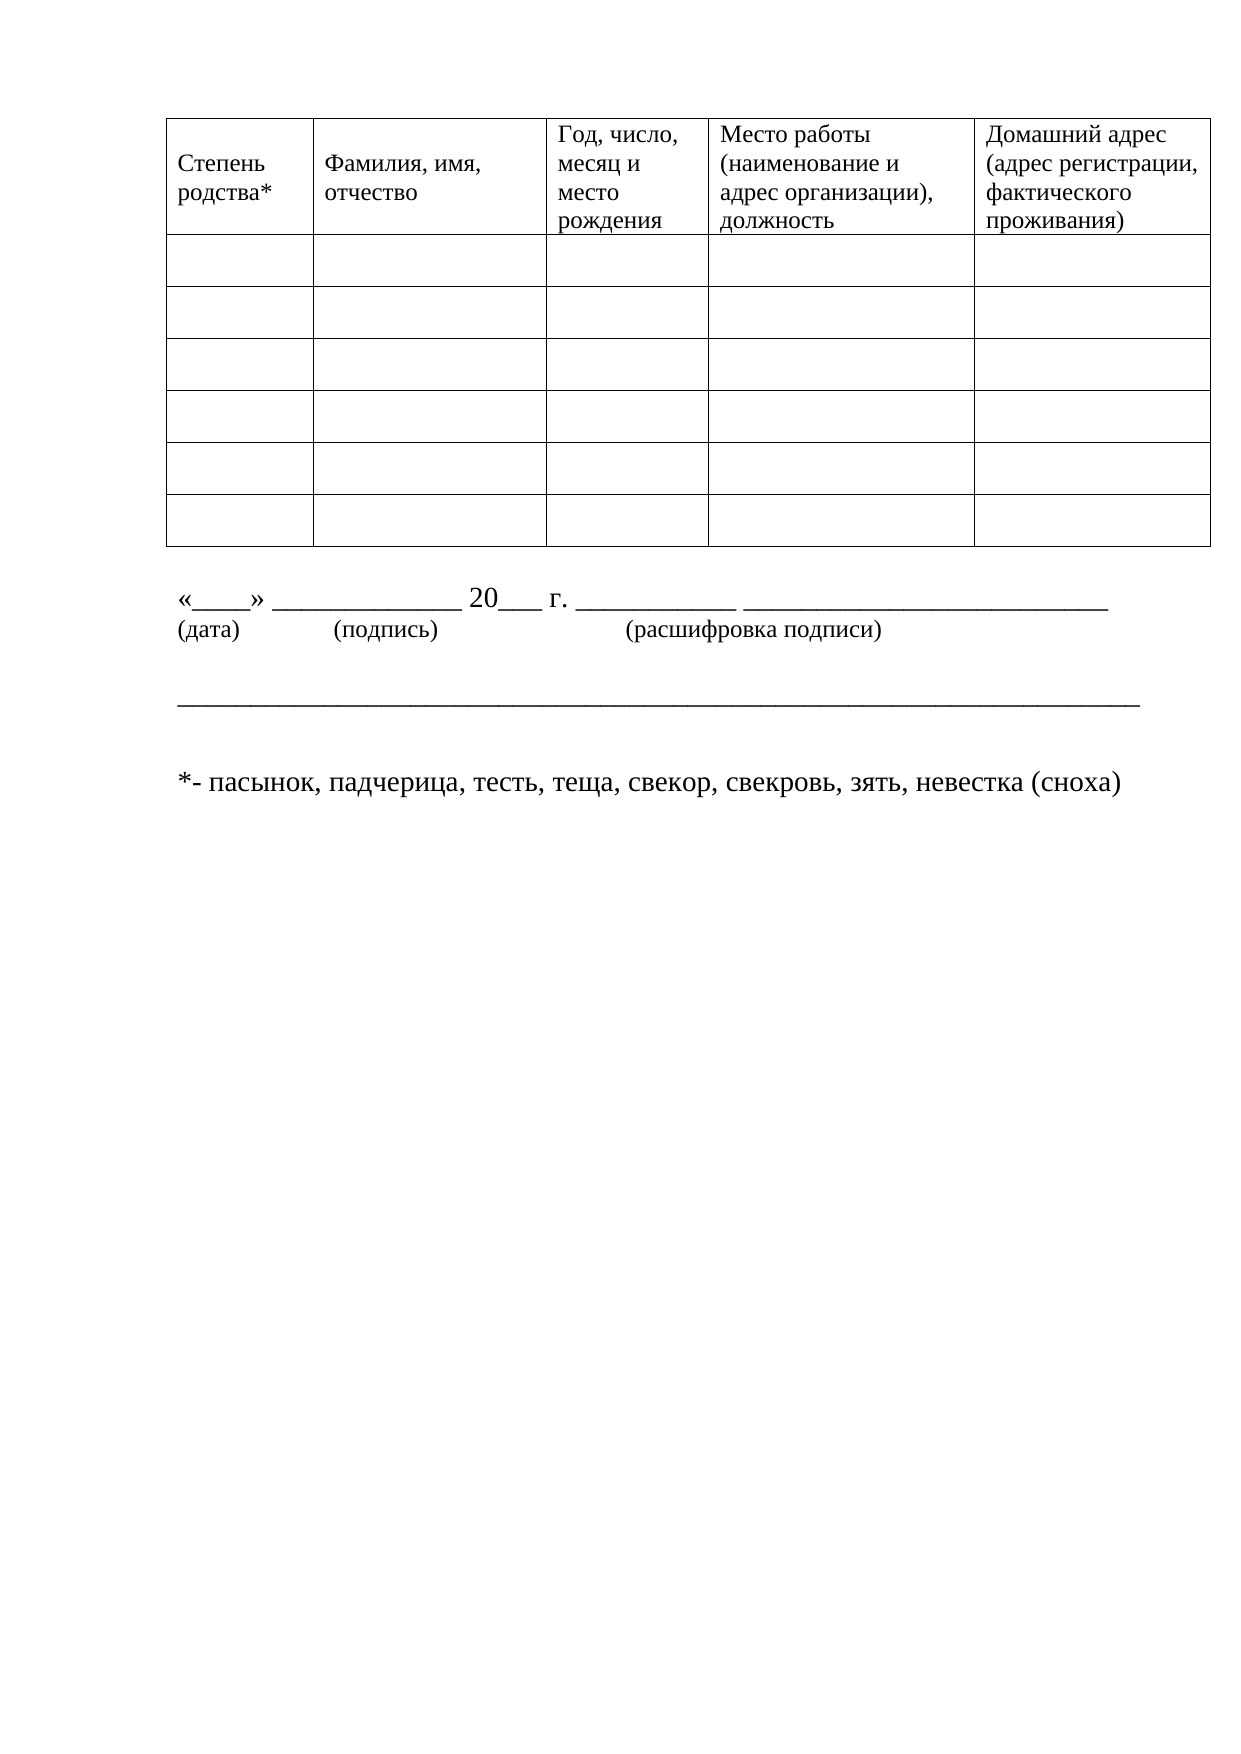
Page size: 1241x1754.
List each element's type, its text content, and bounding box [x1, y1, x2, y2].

table_cell [975, 495, 1210, 546]
table_header Домашний адрес (адрес регистрации, фактического проживания) [975, 119, 1210, 234]
table_cell [167, 235, 313, 286]
table_cell [547, 443, 708, 494]
table_cell [314, 391, 546, 442]
table_header Степень родства* [167, 119, 313, 234]
table_cell [709, 391, 974, 442]
table_cell [167, 287, 313, 338]
table_cell [547, 287, 708, 338]
table_cell [975, 443, 1210, 494]
table_cell [975, 235, 1210, 286]
subtitle __________________________________________________________________ [177, 676, 1152, 710]
table_cell [314, 287, 546, 338]
table_cell [314, 495, 546, 546]
table_cell [709, 339, 974, 390]
table_cell [314, 235, 546, 286]
subtitle *- пасынок, падчерица, тесть, теща, свекор, свекровь, зять, невестка (сноха) [177, 764, 1152, 797]
table_header Фамилия, имя, отчество [314, 119, 546, 234]
table_cell [167, 391, 313, 442]
subtitle (дата) (подпись) (расшифровка подписи) [177, 614, 1152, 643]
table_cell [547, 391, 708, 442]
table_header Год, число, месяц и место рождения [547, 119, 708, 234]
table_cell [167, 495, 313, 546]
table_cell [709, 495, 974, 546]
table_cell [709, 235, 974, 286]
table_cell [709, 443, 974, 494]
table_cell [547, 235, 708, 286]
table_cell [547, 495, 708, 546]
table_cell [709, 287, 974, 338]
table_header Место работы (наименование и адрес организации), должность [709, 119, 974, 234]
table_cell [975, 287, 1210, 338]
table_cell [314, 339, 546, 390]
subtitle «____» _____________ 20___ г. ___________ _________________________ [177, 581, 1152, 614]
table_cell [975, 339, 1210, 390]
table_cell [975, 391, 1210, 442]
table_cell [547, 339, 708, 390]
table_cell [167, 443, 313, 494]
table_cell [314, 443, 546, 494]
table_cell [167, 339, 313, 390]
